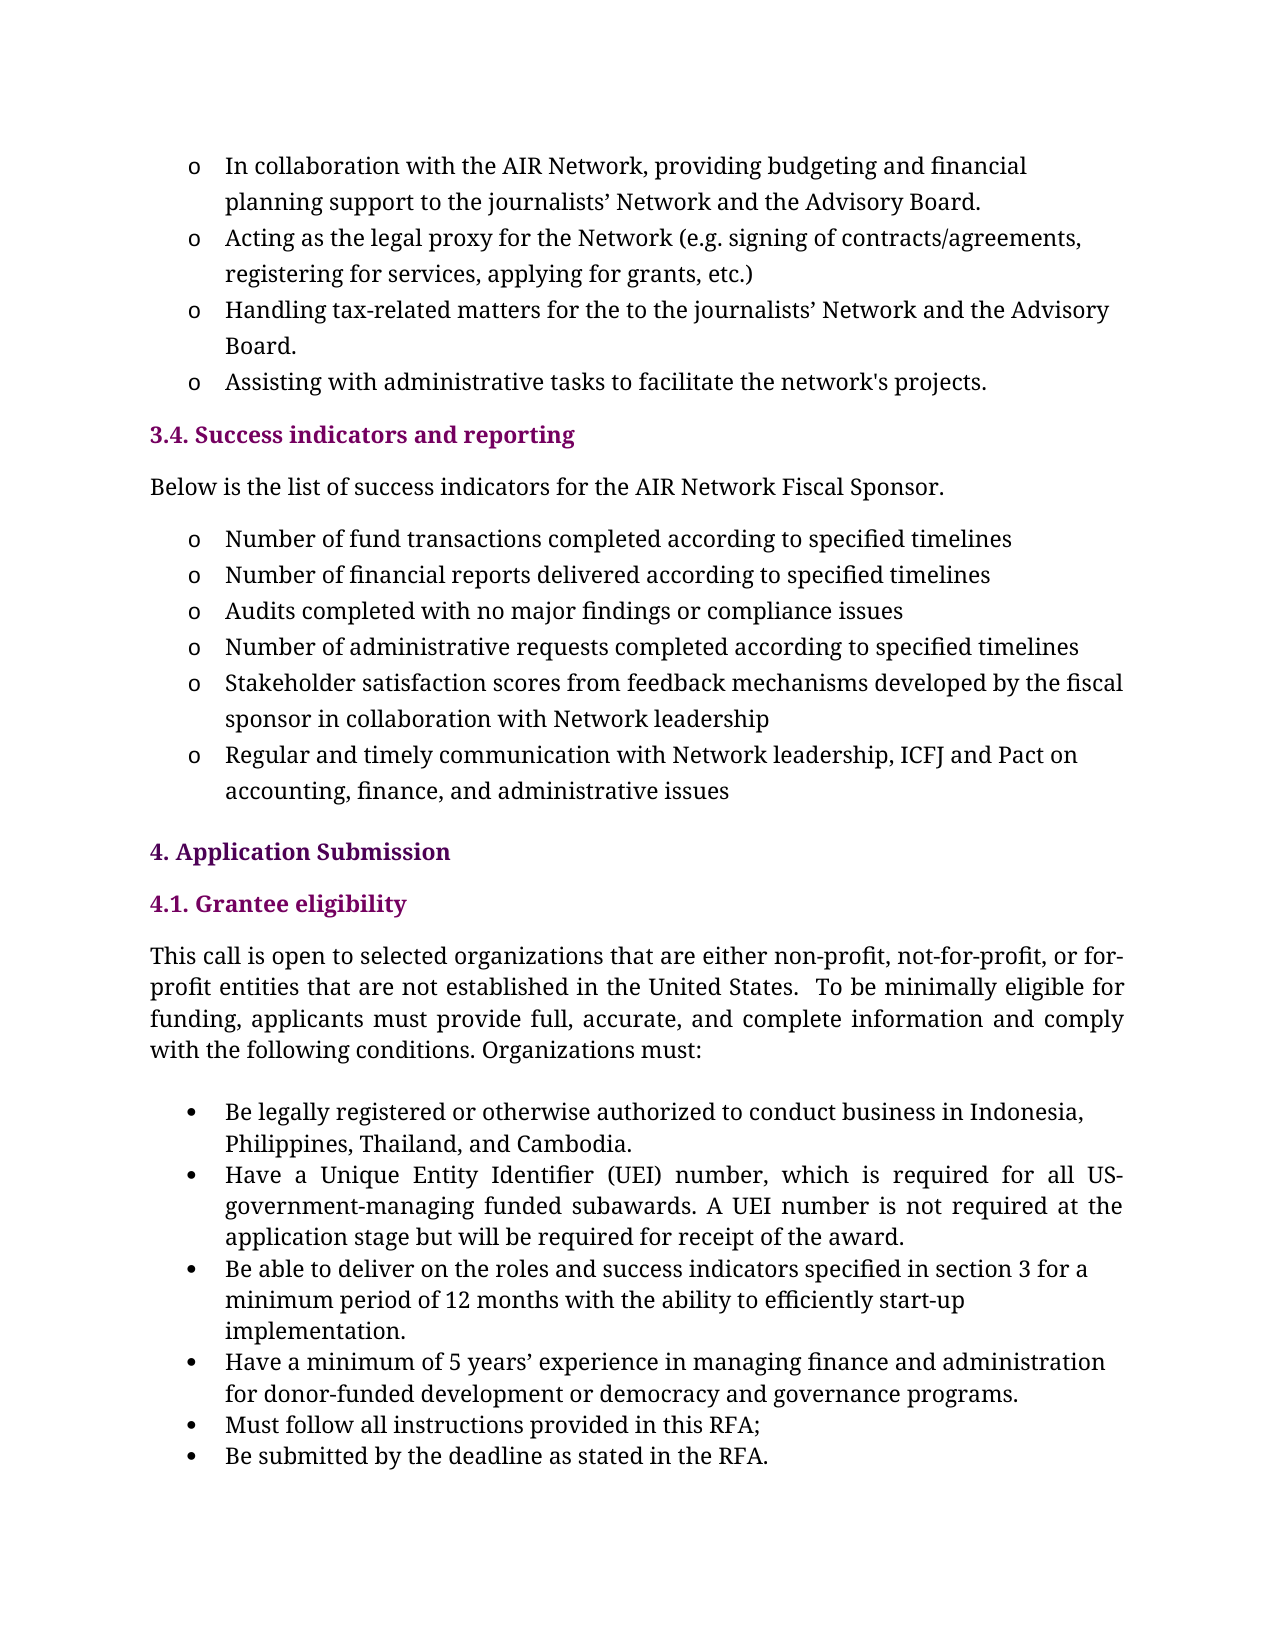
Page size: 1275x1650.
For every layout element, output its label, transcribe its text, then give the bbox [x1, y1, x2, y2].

subtitle 4. Application Submission [150, 836, 1125, 867]
subtitle 4.1. Grantee eligibility [150, 888, 1125, 919]
list Assisting with administrative tasks to facilitate the network's projects. [187, 366, 1125, 397]
list Stakeholder satisfaction scores from feedback mechanisms developed by the fiscal sponsor in collaboration with Network leadership [187, 667, 1125, 734]
list Handling tax-related matters for the to the journalists’ Network and the Advisory Board. [187, 294, 1125, 361]
text This call is open to selected organizations that are either non-profit, not-for-profit, or for-profit entities that are not established in the United States. To be minimally eligible for funding, applicants must provide full, accurate, and complete information and comply with the following conditions. Organizations must: [150, 940, 1125, 1065]
list Number of financial reports delivered according to specified timelines [187, 559, 1125, 590]
list Have a Unique Entity Identifier (UEI) number, which is required for all US-government-managing funded subawards. A UEI number is not required at the application stage but will be required for receipt of the award. [187, 1159, 1125, 1253]
list Be able to deliver on the roles and success indicators specified in section 3 for a minimum period of 12 months with the ability to efficiently start-up implementation. [187, 1253, 1125, 1346]
list In collaboration with the AIR Network, providing budgeting and financial planning support to the journalists’ Network and the Advisory Board. [187, 150, 1125, 217]
subtitle 3.4. Success indicators and reporting [150, 419, 1125, 450]
list Must follow all instructions provided in this RFA; [187, 1409, 1125, 1440]
list Be legally registered or otherwise authorized to conduct business in Indonesia, Philippines, Thailand, and Cambodia. [187, 1096, 1125, 1159]
list Have a minimum of 5 years’ experience in managing finance and administration for donor-funded development or democracy and governance programs. [187, 1346, 1125, 1409]
list Be submitted by the deadline as stated in the RFA. [187, 1440, 1125, 1471]
text Below is the list of success indicators for the AIR Network Fiscal Sponsor. [150, 471, 1125, 502]
list Audits completed with no major findings or compliance issues [187, 595, 1125, 626]
list Number of fund transactions completed according to specified timelines [187, 523, 1125, 554]
list Number of administrative requests completed according to specified timelines [187, 631, 1125, 662]
list Acting as the legal proxy for the Network (e.g. signing of contracts/agreements, registering for services, applying for grants, etc.) [187, 222, 1125, 289]
list Regular and timely communication with Network leadership, ICFJ and Pact on accounting, finance, and administrative issues [187, 739, 1125, 806]
